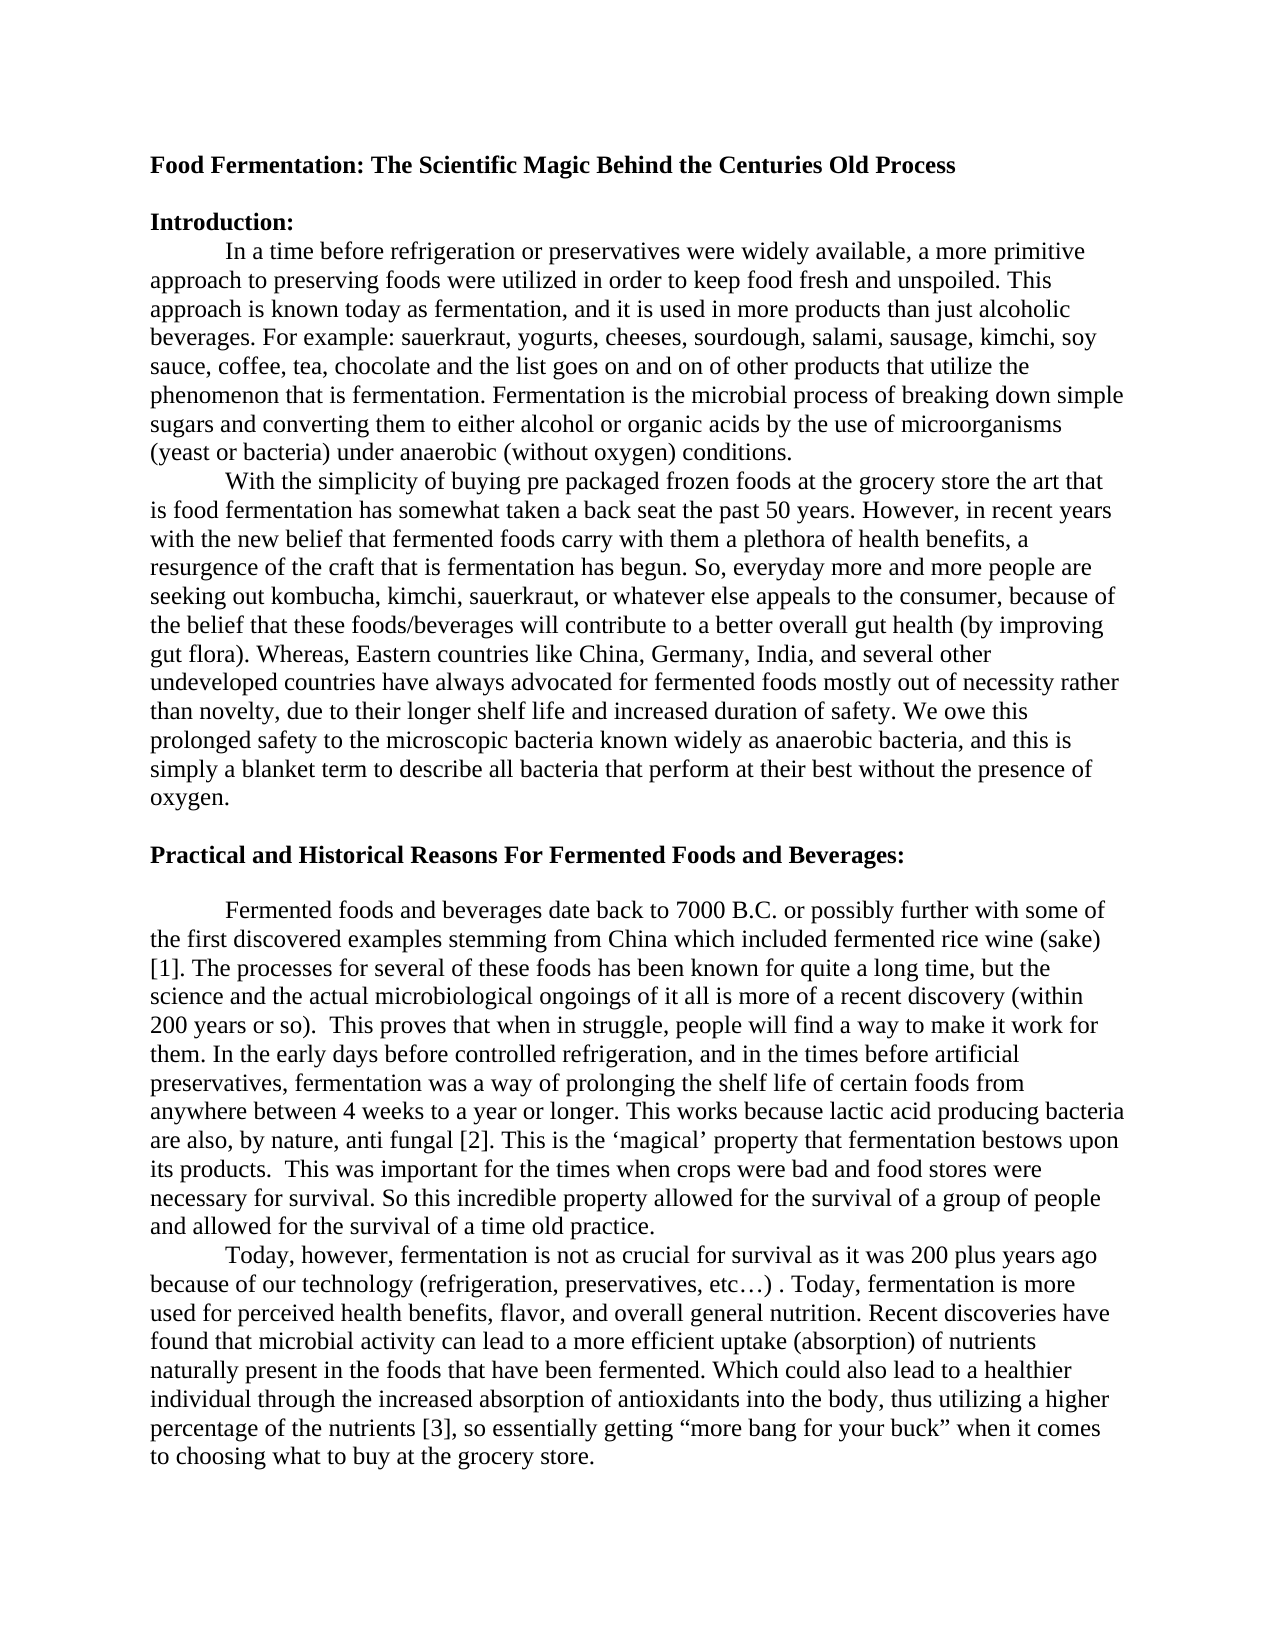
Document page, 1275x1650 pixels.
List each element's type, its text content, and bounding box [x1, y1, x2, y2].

text Today, however, fermentation is not as crucial for survival as it was 200 plus years ago because of our technology (refrigeration, preservatives, etc…) . Today, fermentation is more used for perceived health benefits, flavor, and overall general nutrition. Recent discoveries have found that microbial activity can lead to a more efficient uptake (absorption) of nutrients naturally present in the foods that have been fermented. Which could also lead to a healthier individual through the increased absorption of antioxidants into the body, thus utilizing a higher percentage of the nutrients [3], so essentially getting “more bang for your buck” when it comes to choosing what to buy at the grocery store. [150, 1240, 1125, 1470]
text With the simplicity of buying pre packaged frozen foods at the grocery store the art that is food fermentation has somewhat taken a back seat the past 50 years. However, in recent years with the new belief that fermented foods carry with them a plethora of health benefits, a resurgence of the craft that is fermentation has begun. So, everyday more and more people are seeking out kombucha, kimchi, sauerkraut, or whatever else appeals to the consumer, because of the belief that these foods/beverages will contribute to a better overall gut health (by improving gut flora). Whereas, Eastern countries like China, Germany, India, and several other undeveloped countries have always advocated for fermented foods mostly out of necessity rather than novelty, due to their longer shelf life and increased duration of safety. We owe this prolonged safety to the microscopic bacteria known widely as anaerobic bacteria, and this is simply a blanket term to describe all bacteria that perform at their best without the presence of oxygen. [150, 466, 1125, 811]
text Practical and Historical Reasons For Fermented Foods and Beverages: [150, 840, 1125, 869]
text Fermented foods and beverages date back to 7000 B.C. or possibly further with some of the first discovered examples stemming from China which included fermented rice wine (sake) [1]. The processes for several of these foods has been known for quite a long time, but the science and the actual microbiological ongoings of it all is more of a recent discovery (within 200 years or so). This proves that when in struggle, people will find a way to make it work for them. In the early days before controlled refrigeration, and in the times before artificial preservatives, fermentation was a way of prolonging the shelf life of certain foods from anywhere between 4 weeks to a year or longer. This works because lactic acid producing bacteria are also, by nature, anti fungal [2]. This is the ‘magical’ property that fermentation bestows upon its products. This was important for the times when crops were bad and food stores were necessary for survival. So this incredible property allowed for the survival of a group of people and allowed for the survival of a time old practice. [150, 895, 1125, 1240]
text Introduction: [150, 207, 1125, 236]
text In a time before refrigeration or preservatives were widely available, a more primitive approach to preserving foods were utilized in order to keep food fresh and unspoiled. This approach is known today as fermentation, and it is used in more products than just alcoholic beverages. For example: sauerkraut, yogurts, cheeses, sourdough, salami, sausage, kimchi, soy sauce, coffee, tea, chocolate and the list goes on and on of other products that utilize the phenomenon that is fermentation. Fermentation is the microbial process of breaking down simple sugars and converting them to either alcohol or organic acids by the use of microorganisms (yeast or bacteria) under anaerobic (without oxygen) conditions. [150, 236, 1125, 466]
text Food Fermentation: The Scientific Magic Behind the Centuries Old Process [150, 150, 1125, 179]
